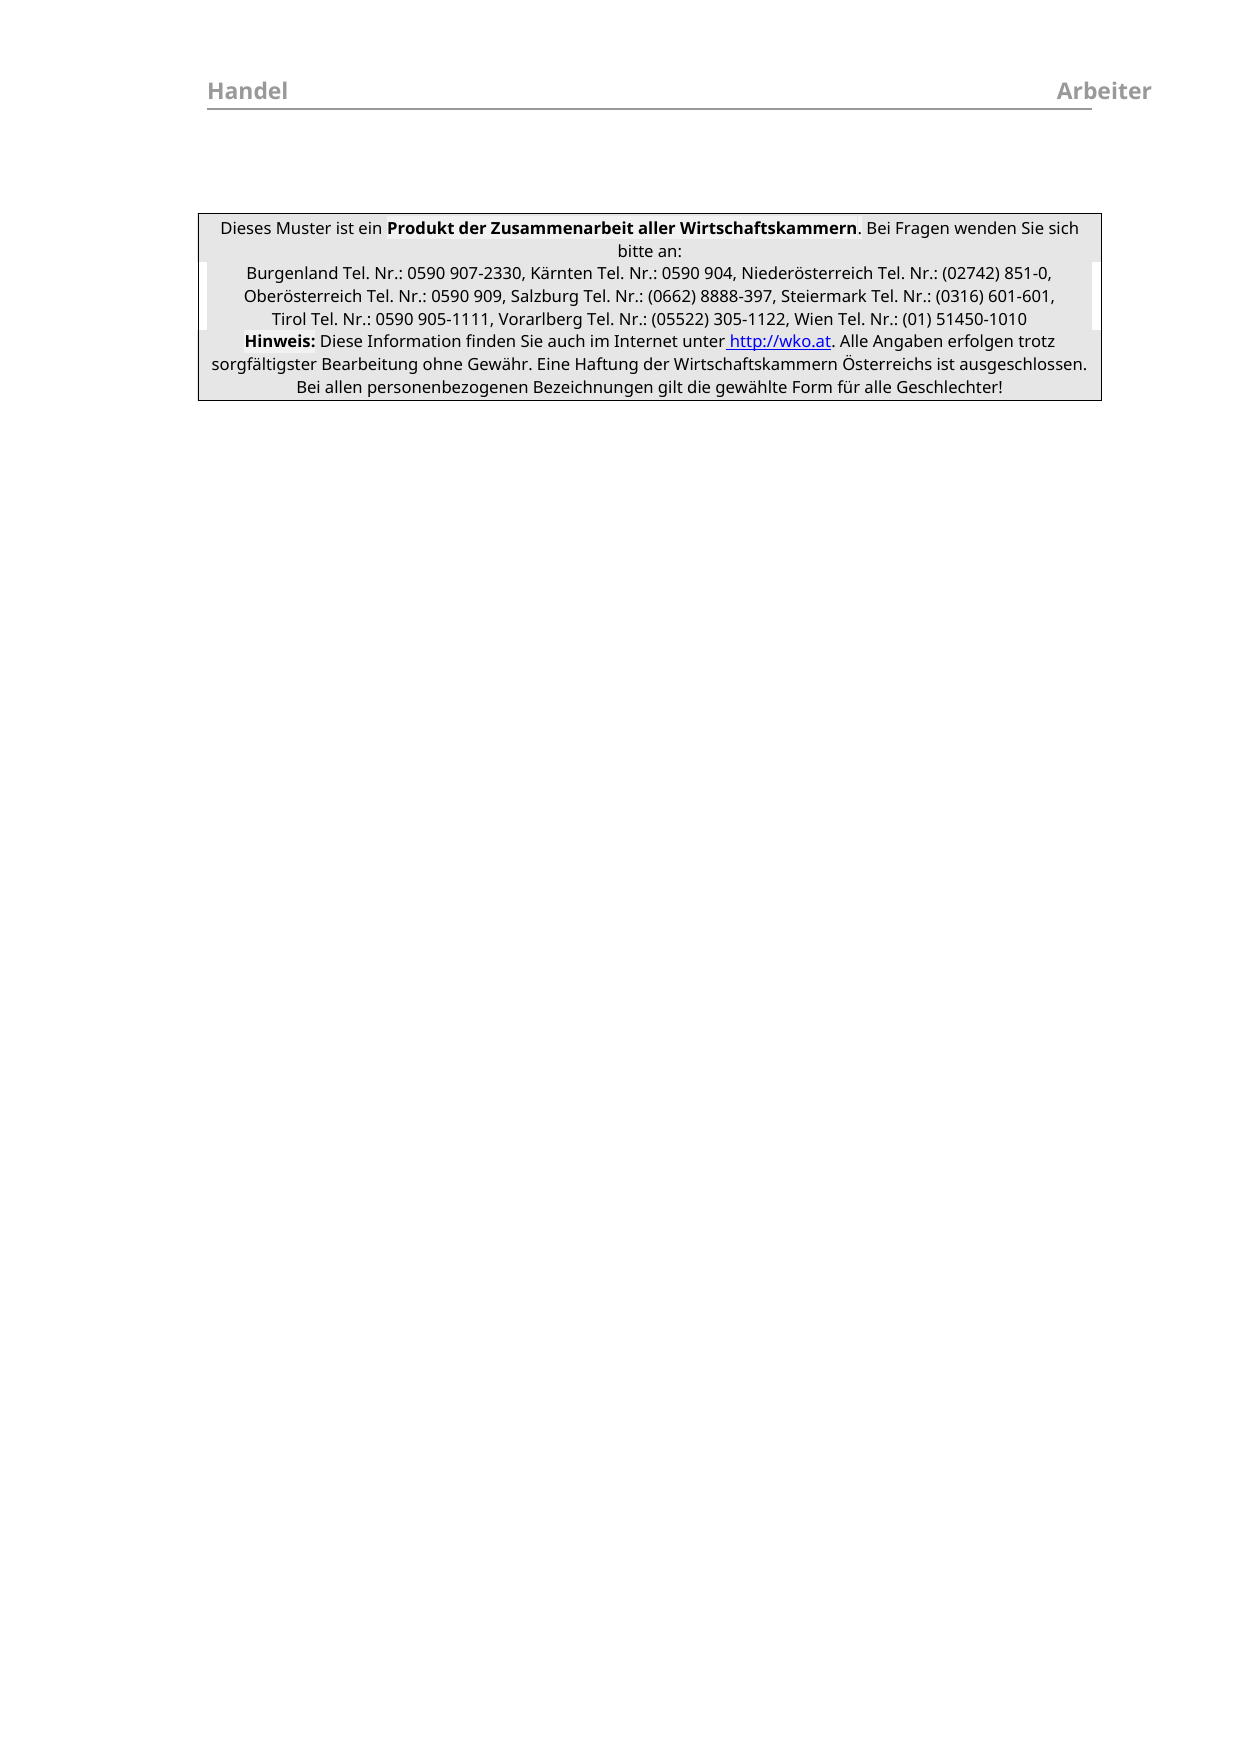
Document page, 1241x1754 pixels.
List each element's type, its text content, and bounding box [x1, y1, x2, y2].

text Hinweis: Diese Information finden Sie auch im Internet unter http://wko.at. Alle Angaben erfolgen trotz sorgfältigster Bearbeitung ohne Gewähr. Eine Haftung der Wirtschaftskammern Österreichs ist ausgeschlossen. Bei allen personenbezogenen Bezeichnungen gilt die gewählte Form für alle Geschlechter! [199, 327, 1101, 400]
text Oberösterreich Tel. Nr.: 0590 909, Salzburg Tel. Nr.: (0662) 8888-397, Steiermark Tel. Nr.: (0316) 601-601, [207, 284, 1092, 307]
text Tirol Tel. Nr.: 0590 905-1111, Vorarlberg Tel. Nr.: (05522) 305-1122, Wien Tel. Nr.: (01) 51450-1010 [207, 307, 1092, 327]
text Burgenland Tel. Nr.: 0590 907-2330, Kärnten Tel. Nr.: 0590 904, Niederösterreich Tel. Nr.: (02742) 851-0, [207, 262, 1092, 284]
text Dieses Muster ist ein Produkt der Zusammenarbeit aller Wirtschaftskammern. Bei Fragen wenden Sie sich bitte an: [199, 214, 1101, 262]
